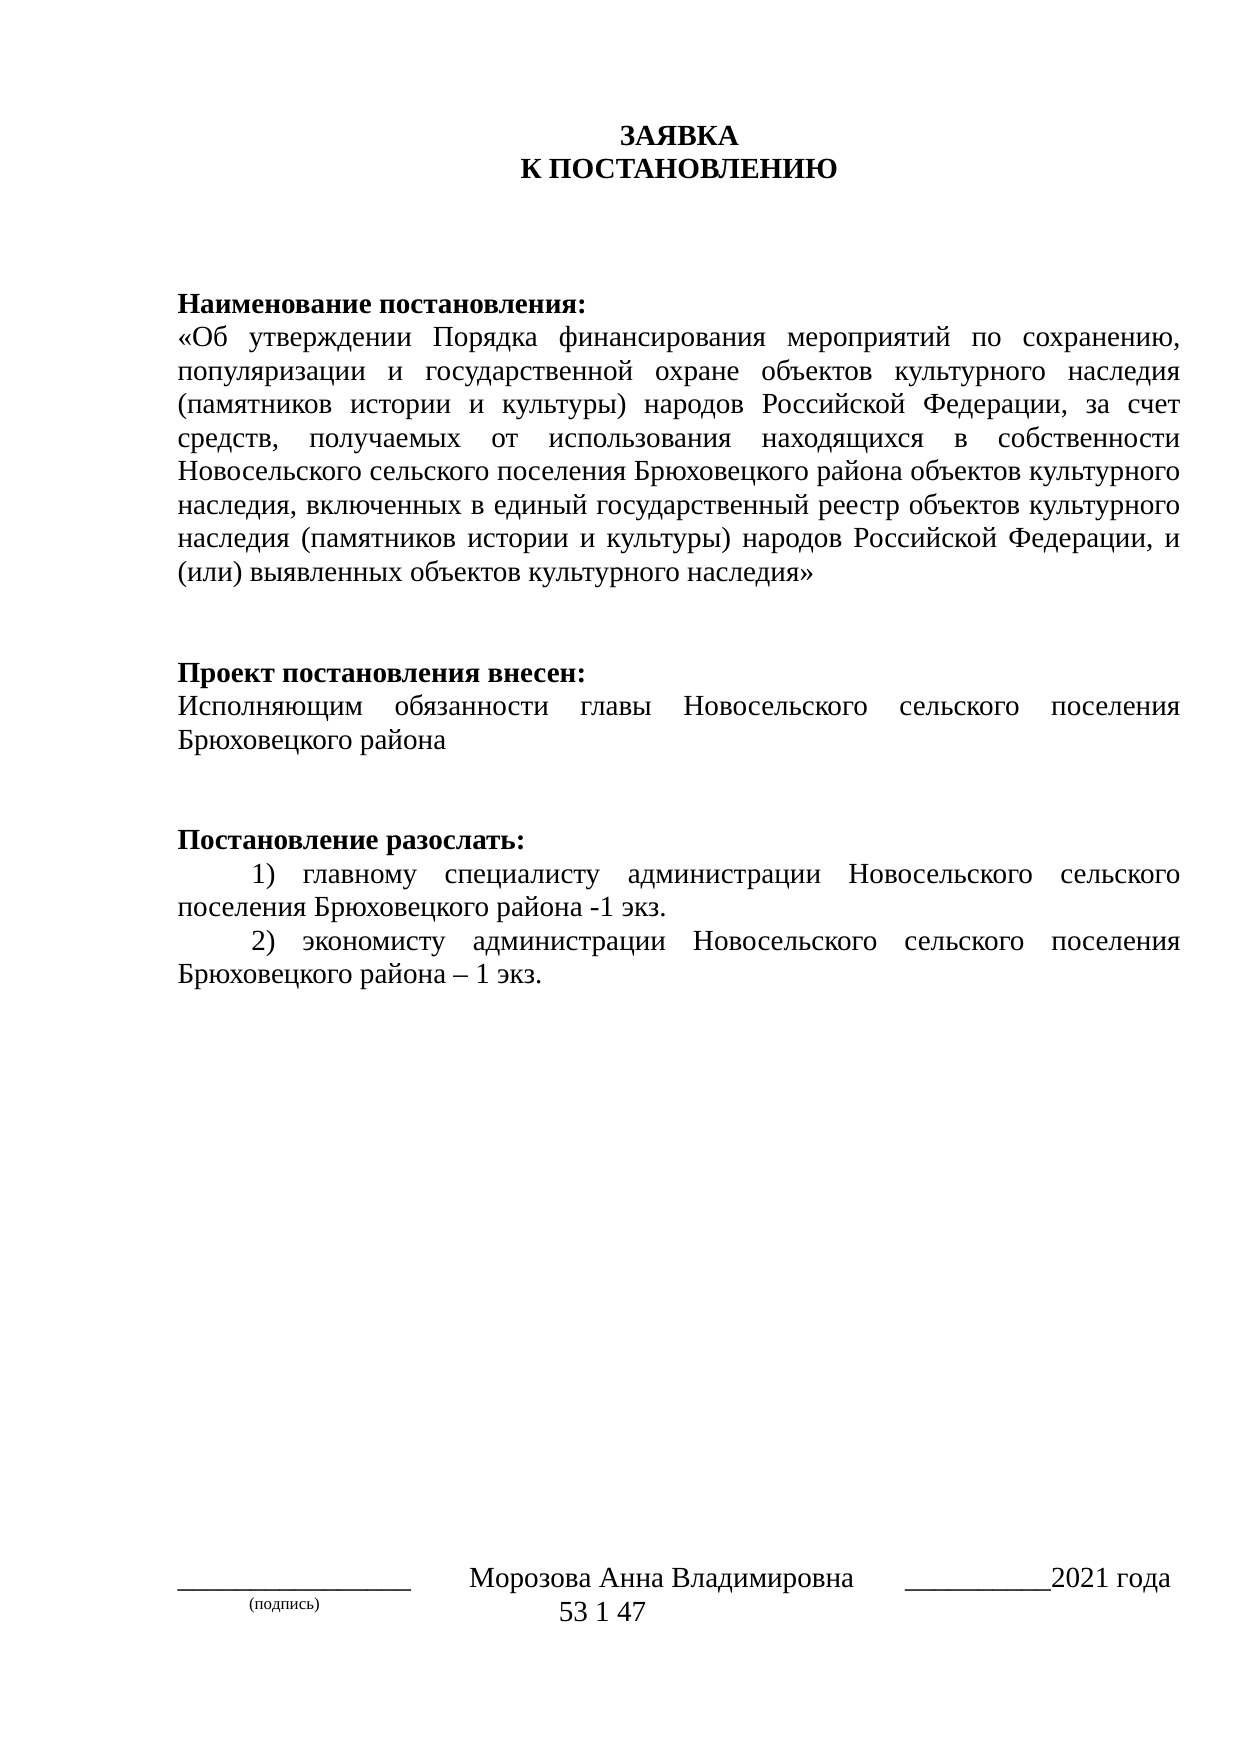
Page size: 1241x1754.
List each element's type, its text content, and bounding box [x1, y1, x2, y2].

text Проект постановления внесен: [177, 655, 1181, 688]
text Постановление разослать: [177, 822, 1181, 856]
text 2) экономисту администрации Новосельского сельского поселения Брюховецкого района – 1 экз. [177, 923, 1181, 990]
text 1) главному специалисту администрации Новосельского сельского поселения Брюховецкого района -1 экз. [177, 856, 1181, 923]
text (подпись) 53 1 47 [177, 1594, 1181, 1627]
text ________________ Морозова Анна Владимировна __________2021 года [177, 1560, 1181, 1594]
text ЗАЯВКА К ПОСТАНОВЛЕНИЮ [177, 118, 1181, 185]
text Наименование постановления: [177, 286, 1181, 319]
text Исполняющим обязанности главы Новосельского сельского поселения Брюховецкого района [177, 688, 1181, 755]
text «Об утверждении Порядка финансирования мероприятий по сохранению, популяризации и государственной охране объектов культурного наследия (памятников истории и культуры) народов Российской Федерации, за счет средств, получаемых от использования находящихся в собственности Новосельского сельского поселения Брюховецкого района объектов культурного наследия, включенных в единый государственный реестр объектов культурного наследия (памятников истории и культуры) народов Российской Федерации, и (или) выявленных объектов культурного наследия» [177, 319, 1181, 588]
